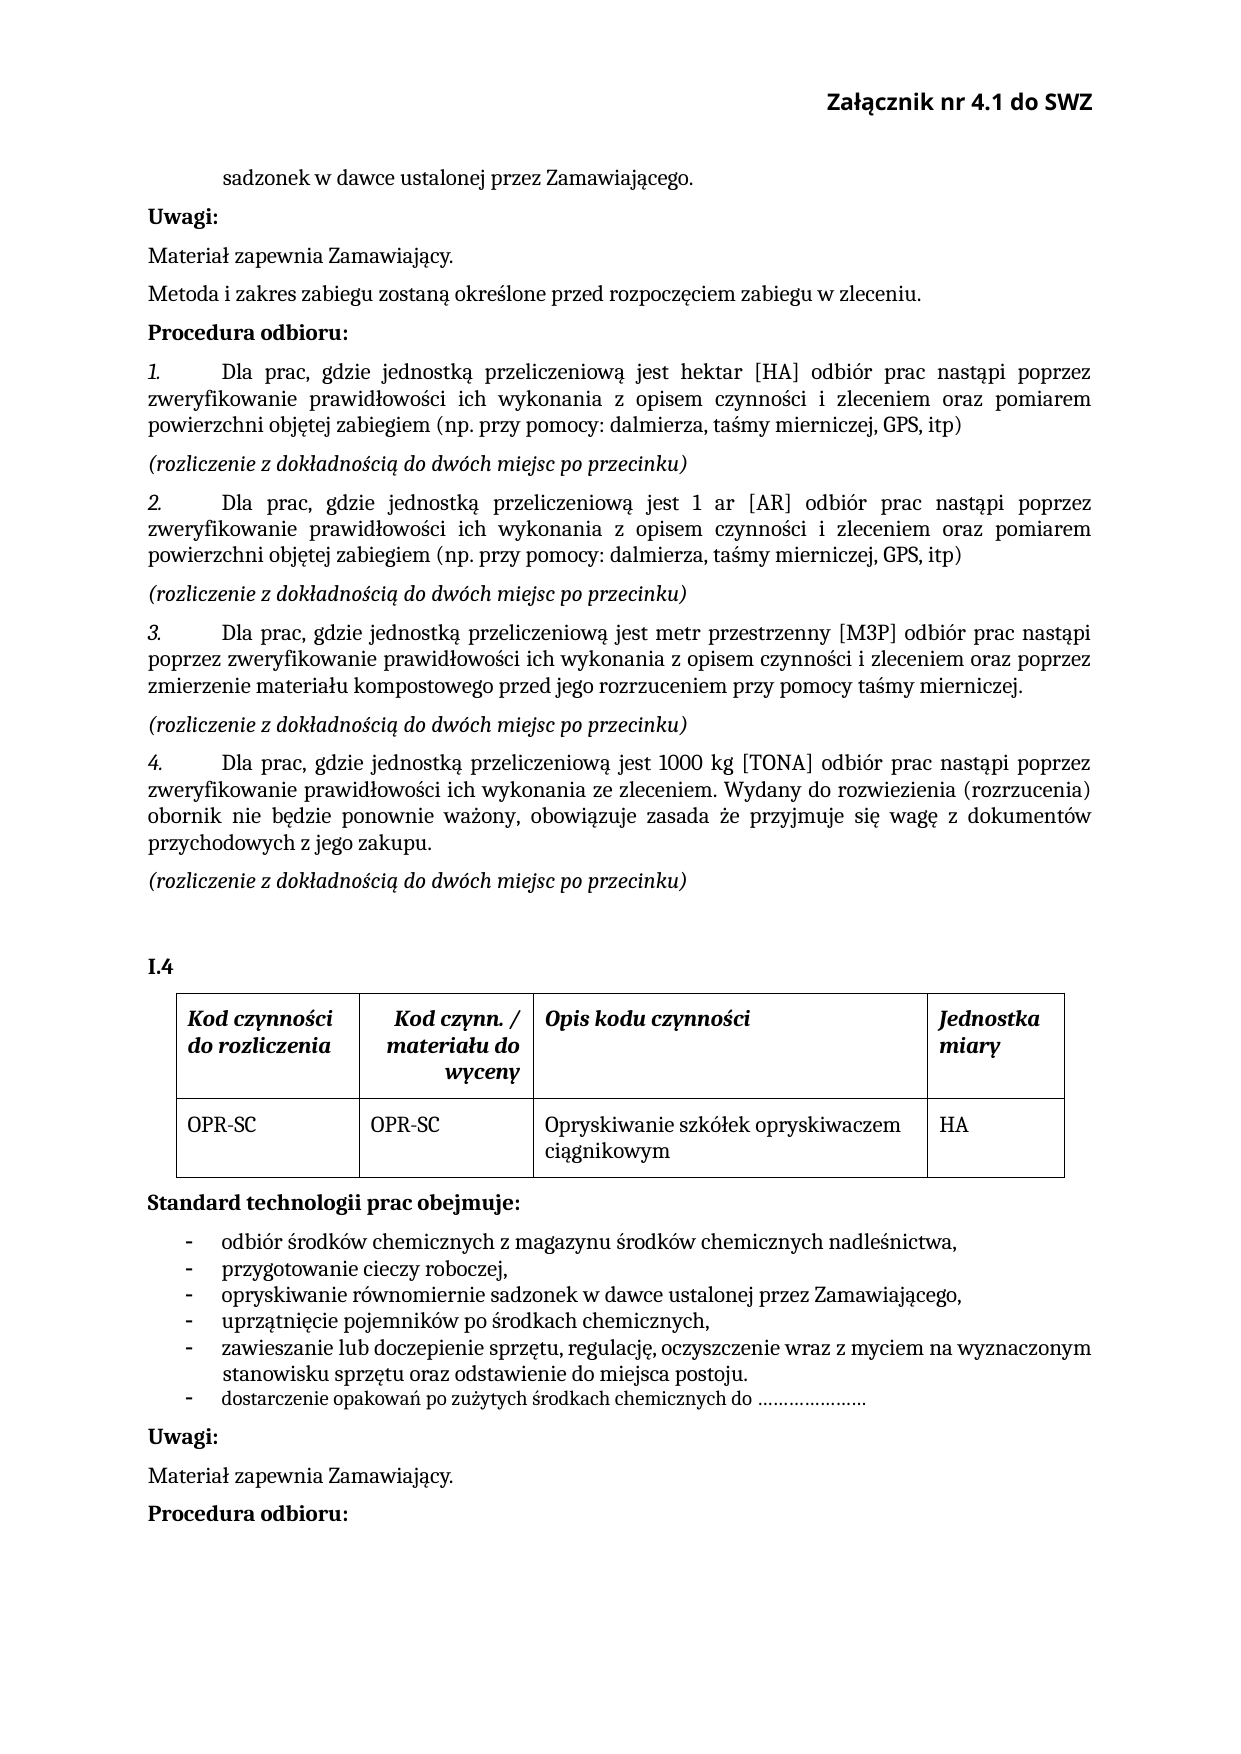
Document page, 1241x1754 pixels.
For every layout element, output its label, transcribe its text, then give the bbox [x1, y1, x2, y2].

text Standard technologii prac obejmuje: [148, 1190, 1093, 1216]
text Uwagi: [148, 1423, 1093, 1450]
table_header Jednostka miary [928, 994, 1064, 1098]
text I.4 [148, 954, 1093, 980]
text (rozliczenie z dokładnością do dwóch miejsc po przecinku) [148, 868, 1093, 894]
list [185, 165, 1093, 191]
list przygotowanie cieczy roboczej, [185, 1255, 1093, 1282]
text Procedura odbioru: [148, 1501, 1093, 1528]
table_cell OPR-SC [360, 1099, 533, 1177]
list Dla prac, gdzie jednostką przeliczeniową jest 1000 kg [TONA] odbiór prac nastąpi poprzez zweryfikowanie prawidłowości ich wykonania ze zleceniem. Wydany do rozwiezienia (rozrzucenia) obornik nie będzie ponownie ważony, obowiązuje zasada że przyjmuje się wagę z dokumentów przychodowych z jego zakupu. [148, 750, 1093, 856]
text Uwagi: [148, 203, 1093, 230]
list Dla prac, gdzie jednostką przeliczeniową jest 1 ar [AR] odbiór prac nastąpi poprzez zweryfikowanie prawidłowości ich wykonania z opisem czynności i zleceniem oraz pomiarem powierzchni objętej zabiegiem (np. przy pomocy: dalmierza, taśmy mierniczej, GPS, itp) [148, 489, 1093, 568]
list odbiór środków chemicznych z magazynu środków chemicznych nadleśnictwa, [185, 1229, 1093, 1255]
text Materiał zapewnia Zamawiający. [148, 242, 1093, 269]
list Dla prac, gdzie jednostką przeliczeniową jest hektar [HA] odbiór prac nastąpi poprzez zweryfikowanie prawidłowości ich wykonania z opisem czynności i zleceniem oraz pomiarem powierzchni objętej zabiegiem (np. przy pomocy: dalmierza, taśmy mierniczej, GPS, itp) [148, 359, 1093, 438]
table_header Kod czynności do rozliczenia [177, 994, 359, 1098]
list zawieszanie lub doczepienie sprzętu, regulację, oczyszczenie wraz z myciem na wyznaczonym stanowisku sprzętu oraz odstawienie do miejsca postoju. [185, 1334, 1093, 1387]
table_cell OPR-SC [177, 1099, 359, 1177]
table_header Opis kodu czynności [534, 994, 927, 1098]
text Metoda i zakres zabiegu zostaną określone przed rozpoczęciem zabiegu w zleceniu. [148, 281, 1093, 308]
list Dla prac, gdzie jednostką przeliczeniową jest metr przestrzenny [M3P] odbiór prac nastąpi poprzez zweryfikowanie prawidłowości ich wykonania z opisem czynności i zleceniem oraz poprzez zmierzenie materiału kompostowego przed jego rozrzuceniem przy pomocy taśmy mierniczej. [148, 620, 1093, 699]
table_cell HA [928, 1099, 1064, 1177]
text (rozliczenie z dokładnością do dwóch miejsc po przecinku) [148, 451, 1093, 477]
text (rozliczenie z dokładnością do dwóch miejsc po przecinku) [148, 581, 1093, 607]
list opryskiwanie równomiernie sadzonek w dawce ustalonej przez Zamawiającego, [185, 1282, 1093, 1308]
text Procedura odbioru: [148, 320, 1093, 346]
table_cell Opryskiwanie szkółek opryskiwaczem ciągnikowym [534, 1099, 927, 1177]
list dostarczenie opakowań po zużytych środkach chemicznych do ………………… [185, 1387, 1093, 1411]
text Materiał zapewnia Zamawiający. [148, 1462, 1093, 1489]
list uprzątnięcie pojemników po środkach chemicznych, [185, 1308, 1093, 1334]
table_header Kod czynn. / materiału do wyceny [360, 994, 533, 1098]
text (rozliczenie z dokładnością do dwóch miejsc po przecinku) [148, 711, 1093, 738]
